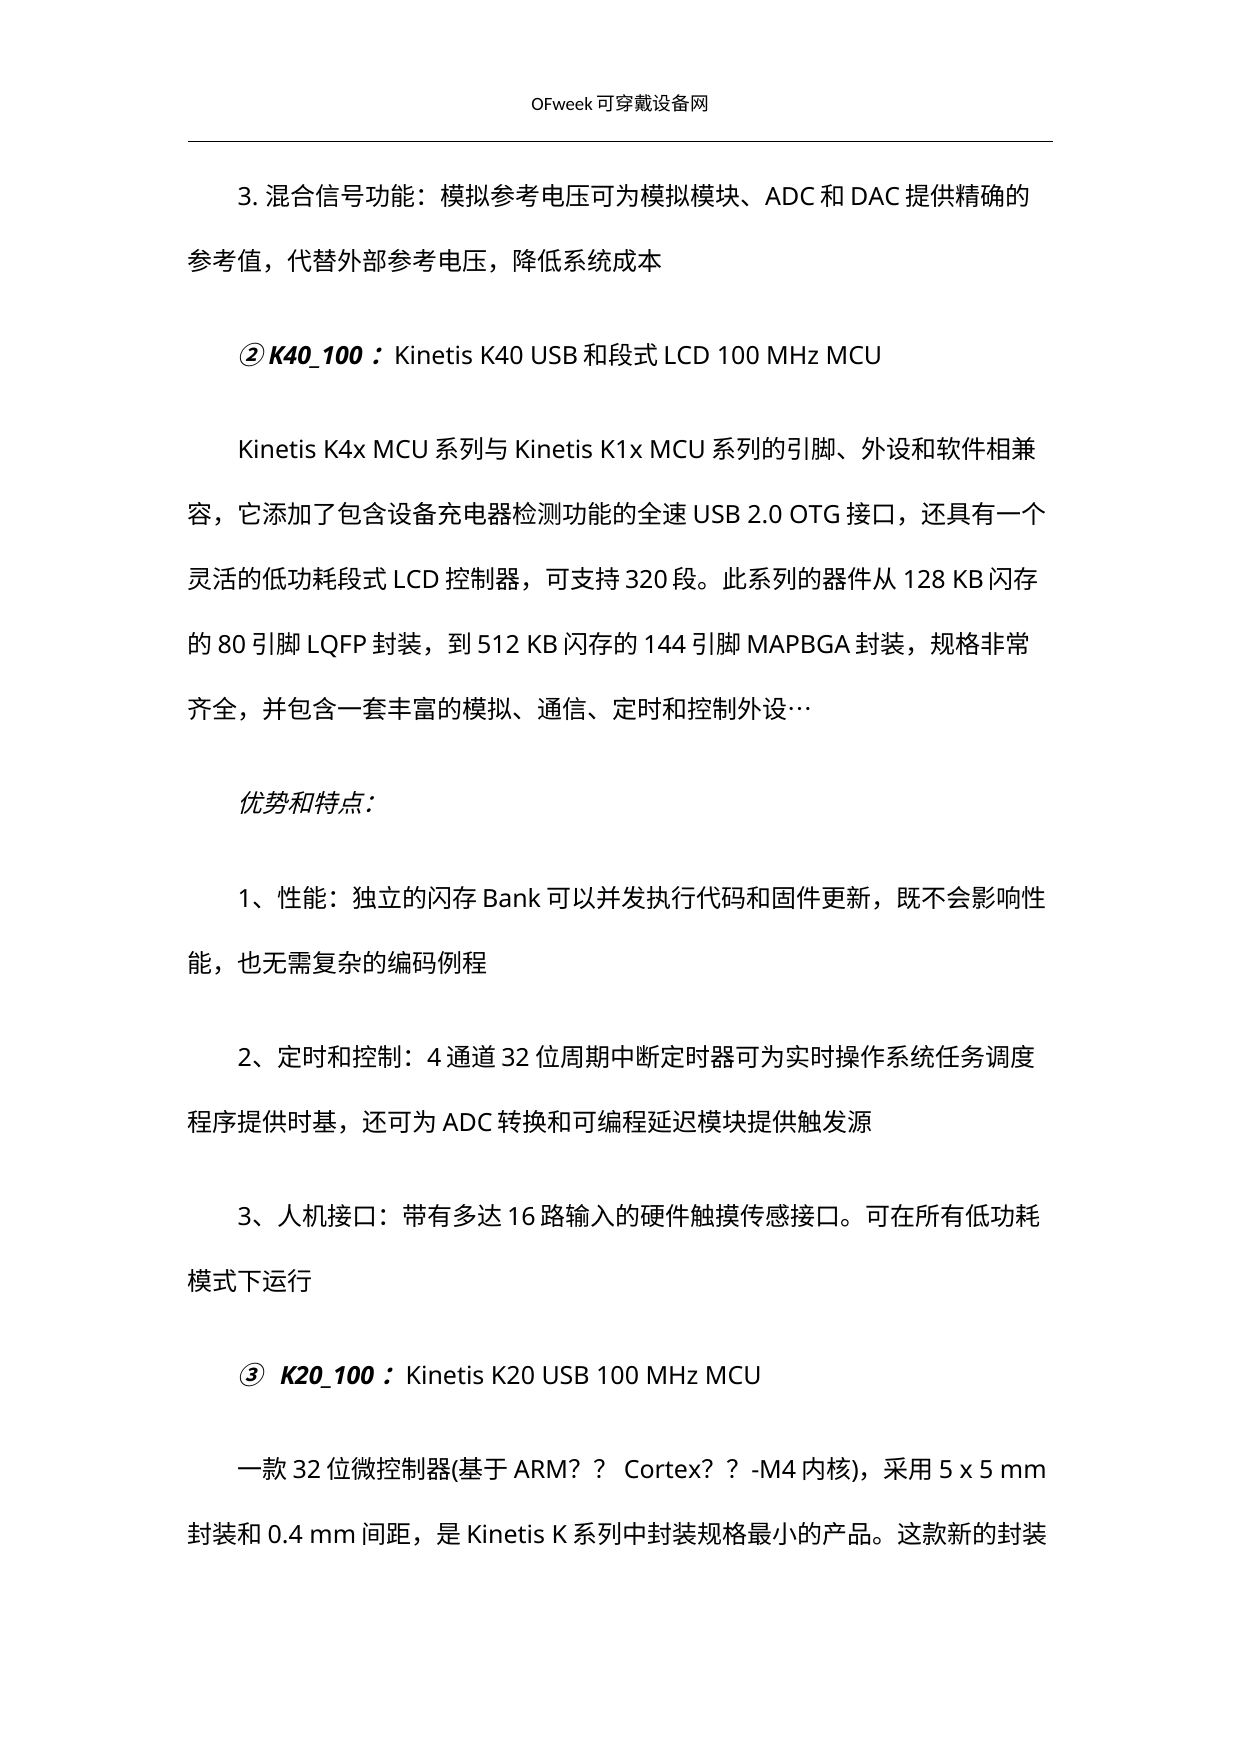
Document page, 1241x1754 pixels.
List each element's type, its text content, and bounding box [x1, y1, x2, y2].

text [187, 1435, 1053, 1565]
text 优势和特点： [187, 769, 1053, 834]
text ③ K20_100 ：Kinetis K20 USB 100 MHz MCU [187, 1341, 1053, 1406]
text 1、性能：独立的闪存Bank可以并发执行代码和固件更新，既不会影响性能，也无需复杂的编码例程 [187, 864, 1053, 994]
text 3、人机接口：带有多达16路输入的硬件触摸传感接口。可在所有低功耗模式下运行 [187, 1182, 1053, 1312]
text Kinetis K4x MCU系列与Kinetis K1x MCU系列的引脚、外设和软件相兼容，它添加了包含设备充电器检测功能的全速USB 2.0 OTG接口，还具有一个灵活的低功耗段式LCD控制器，可支持320段。此系列的器件从128 KB闪存的80引脚LQFP封装，到512 KB闪存的144引脚MAPBGA封装，规格非常齐全，并包含一套丰富的模拟、通信、定时和控制外设… [187, 415, 1053, 740]
text 3. 混合信号功能：模拟参考电压可为模拟模块、ADC和DAC提供精确的参考值，代替外部参考电压，降低系统成本 [187, 162, 1053, 292]
text 2、定时和控制：4通道32位周期中断定时器可为实时操作系统任务调度程序提供时基，还可为ADC转换和可编程延迟模块提供触发源 [187, 1023, 1053, 1153]
text ② K40_100 ：Kinetis K40 USB和段式LCD 100 MHz MCU [187, 321, 1053, 386]
